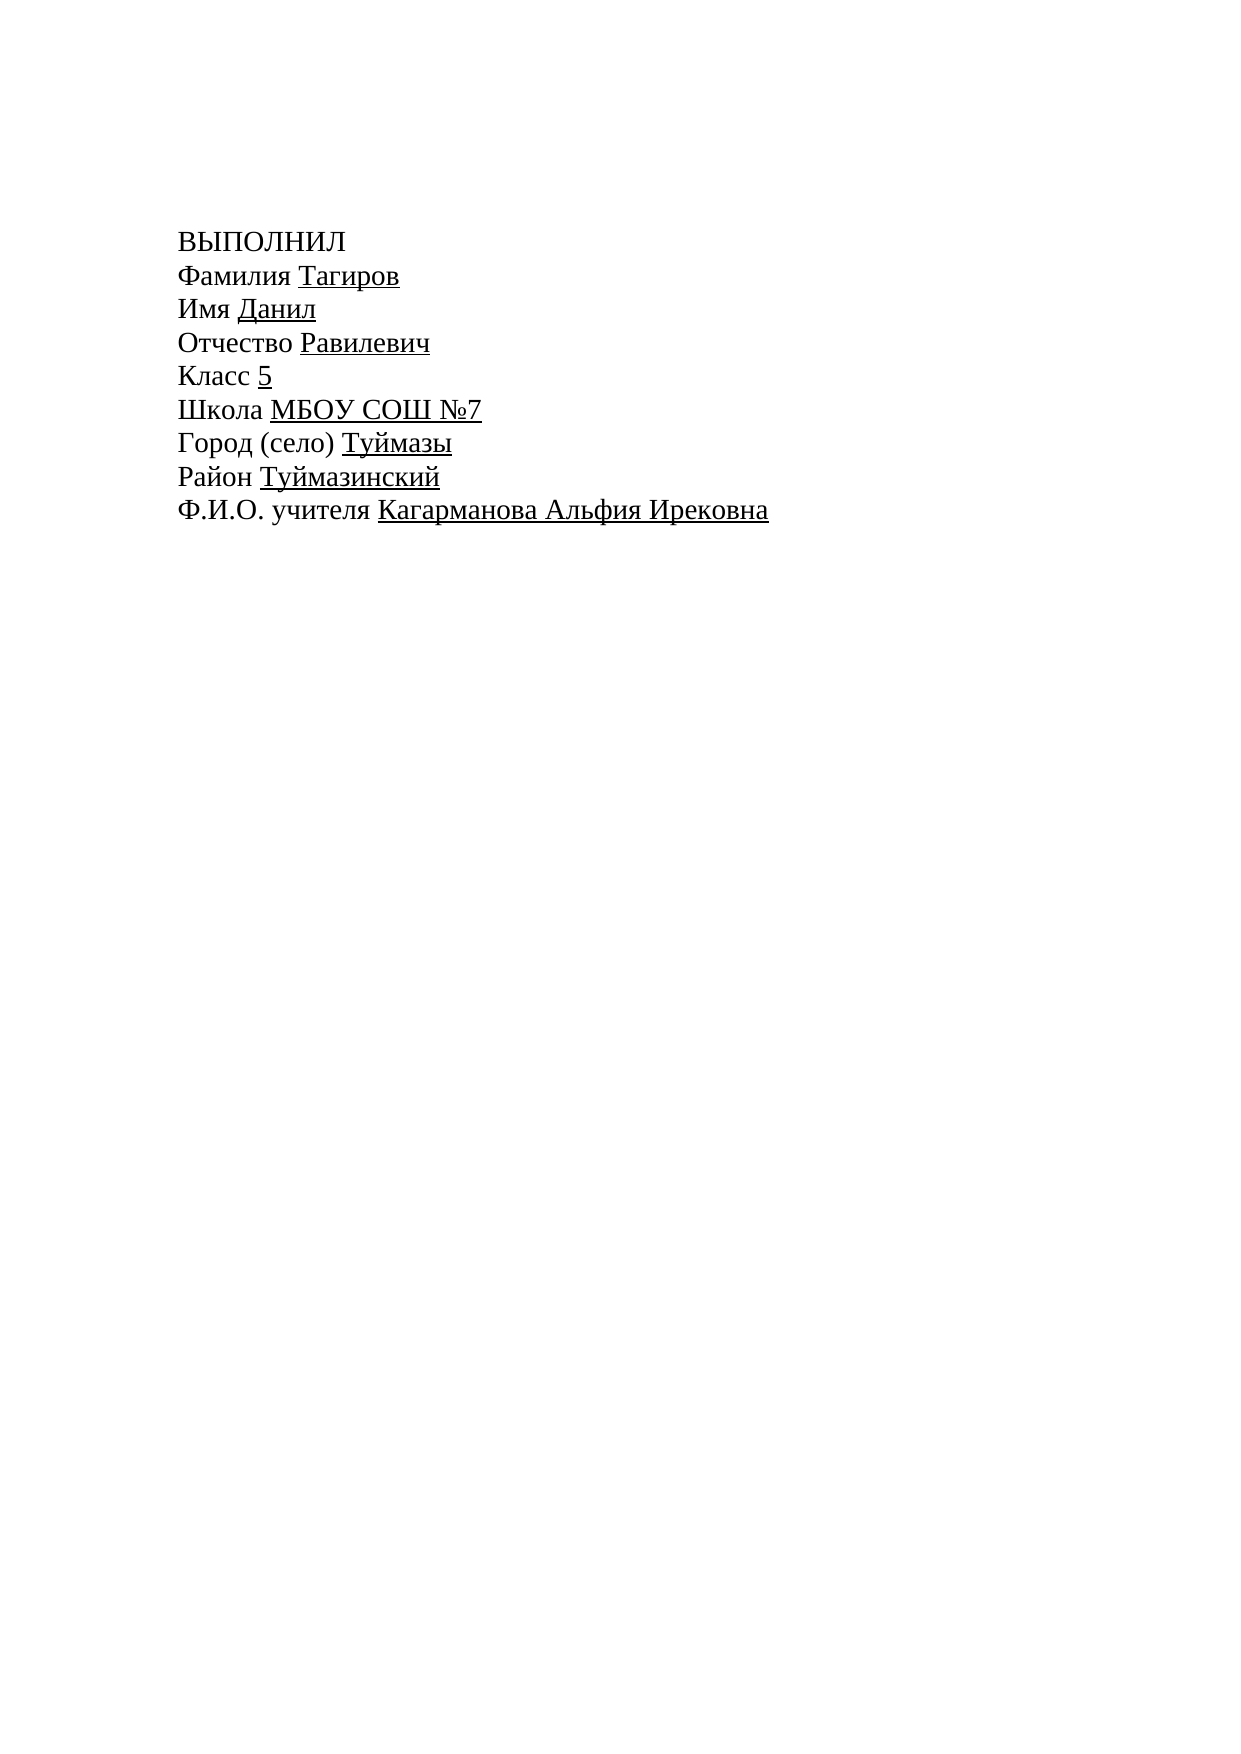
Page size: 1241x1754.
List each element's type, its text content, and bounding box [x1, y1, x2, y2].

text ВЫПОЛНИЛ [177, 224, 1152, 258]
text Школа МБОУ СОШ №7 [177, 392, 1152, 425]
text Район Туймазинский [177, 459, 1152, 492]
text Отчество Равилевич [177, 325, 1152, 358]
text Город (село) Туймазы [177, 425, 1152, 459]
text Фамилия Тагиров [177, 258, 1152, 291]
text Класс 5 [177, 358, 1152, 392]
text Ф.И.О. учителя Кагарманова Альфия Ирековна [177, 492, 1152, 526]
text Имя Данил [177, 291, 1152, 325]
